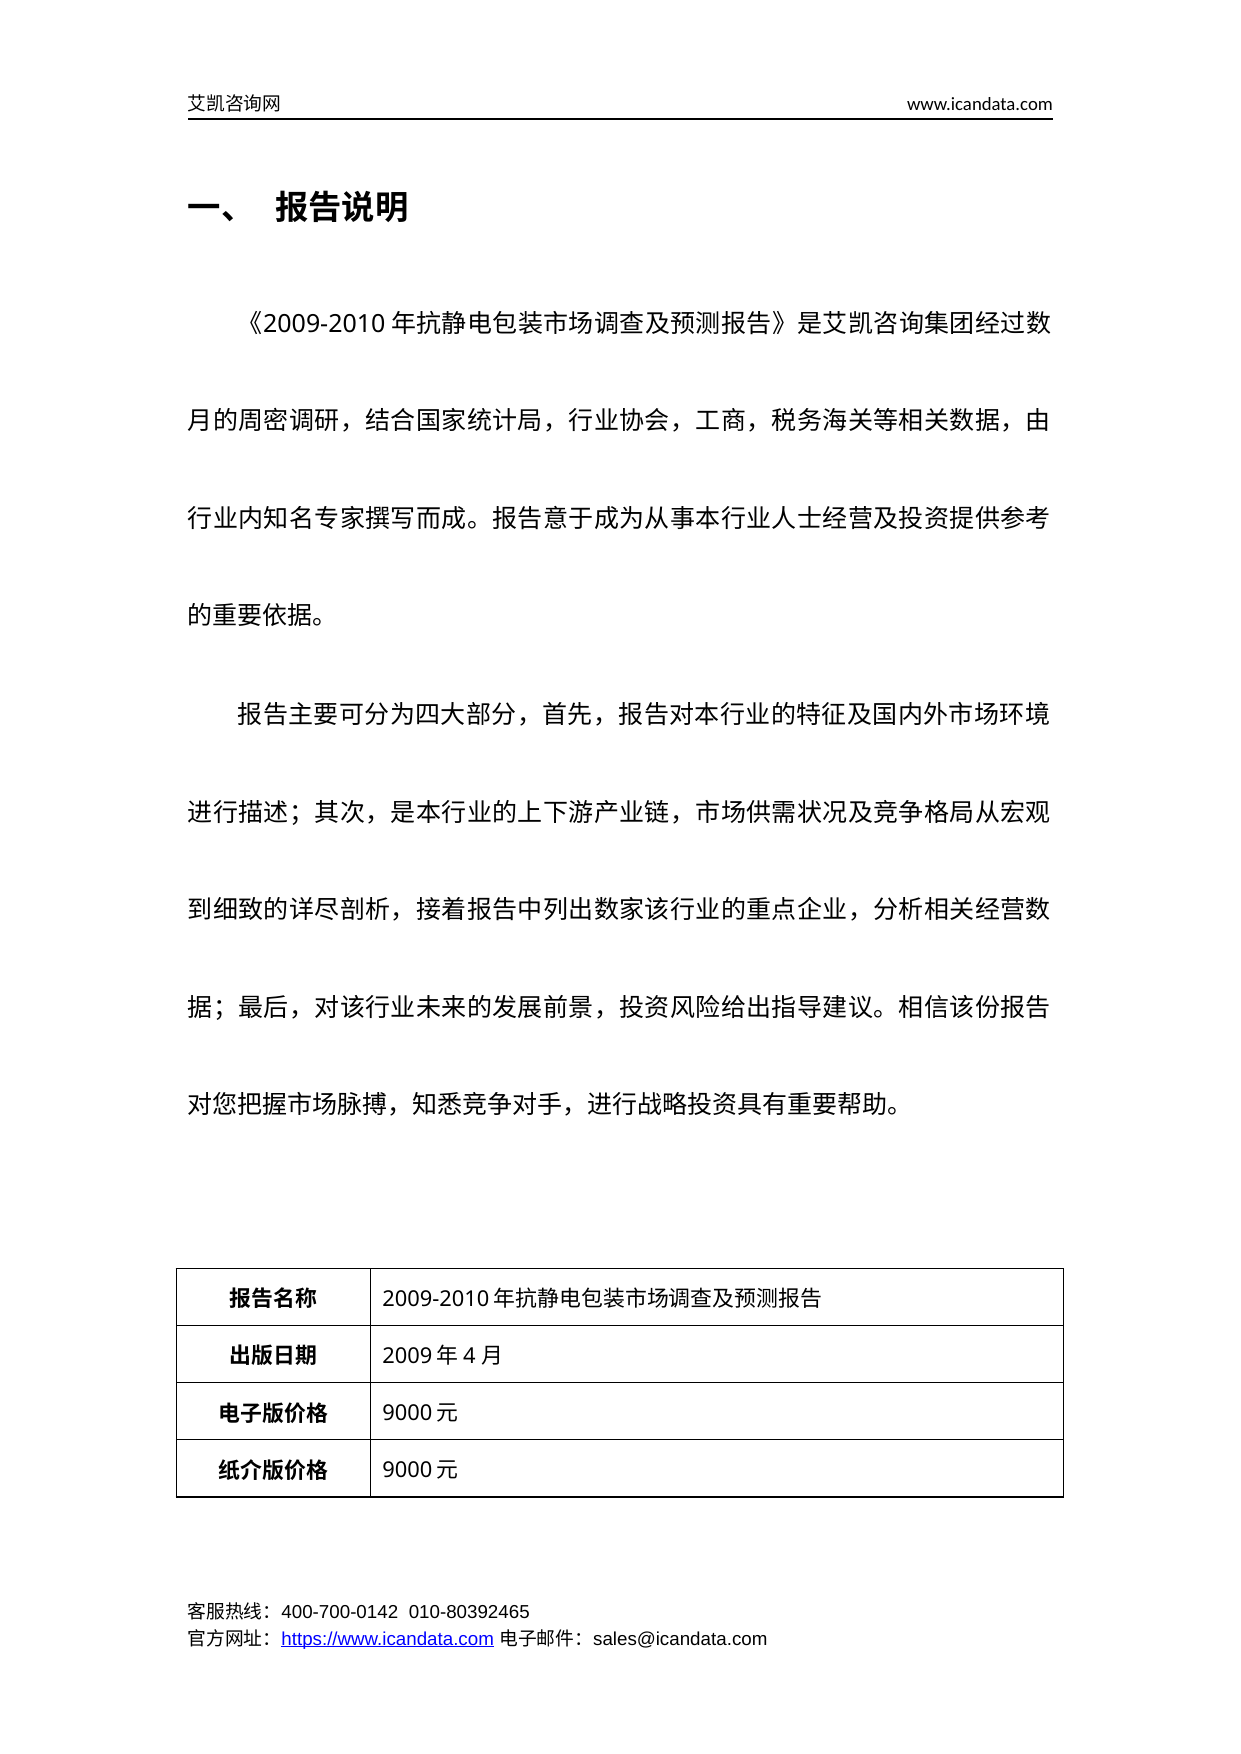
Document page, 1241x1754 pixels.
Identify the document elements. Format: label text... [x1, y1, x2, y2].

table_header 2009-2010年抗静电包装市场调查及预测报告 [371, 1269, 1063, 1325]
table_cell 纸介版价格 [177, 1440, 370, 1496]
table_header 报告名称 [177, 1269, 370, 1325]
text 《2009-2010年抗静电包装市场调查及预测报告》是艾凯咨询集团经过数月的周密调研，结合国家统计局，行业协会，工商，税务海关等相关数据，由行业内知名专家撰写而成。报告意于成为从事本行业人士经营及投资提供参考的重要依据。 [187, 289, 1053, 646]
table_cell 电子版价格 [177, 1383, 370, 1439]
table_cell 9000元 [371, 1383, 1063, 1439]
table_cell 9000元 [371, 1440, 1063, 1496]
table_cell 2009年4 月 [371, 1326, 1063, 1382]
table_cell 出版日期 [177, 1326, 370, 1382]
subtitle 报告说明 [187, 172, 1053, 237]
text 报告主要可分为四大部分，首先，报告对本行业的特征及国内外市场环境进行描述；其次，是本行业的上下游产业链，市场供需状况及竞争格局从宏观到细致的详尽剖析，接着报告中列出数家该行业的重点企业，分析相关经营数据；最后，对该行业未来的发展前景，投资风险给出指导建议。相信该份报告对您把握市场脉搏，知悉竞争对手，进行战略投资具有重要帮助。 [187, 681, 1053, 1136]
